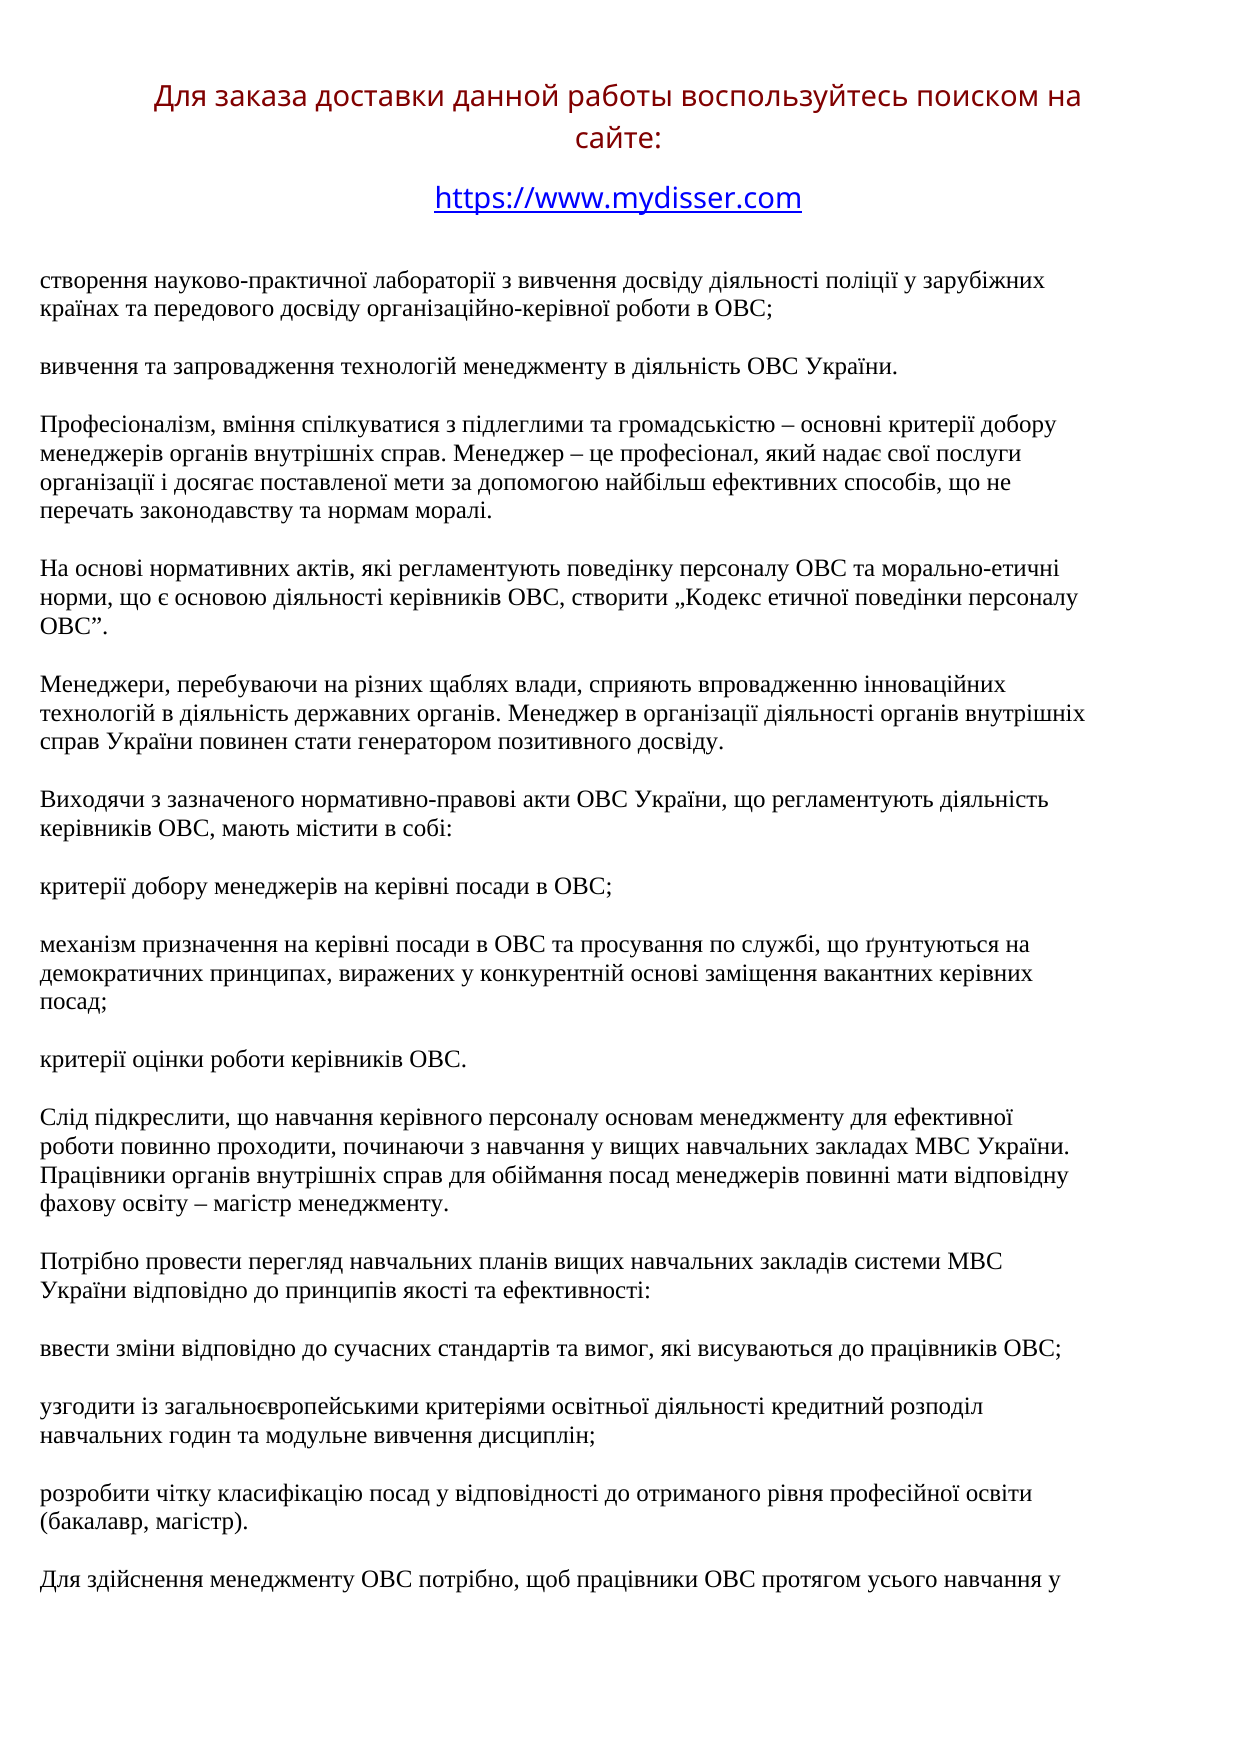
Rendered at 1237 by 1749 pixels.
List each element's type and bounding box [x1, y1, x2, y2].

table_cell [40, 236, 1086, 1593]
